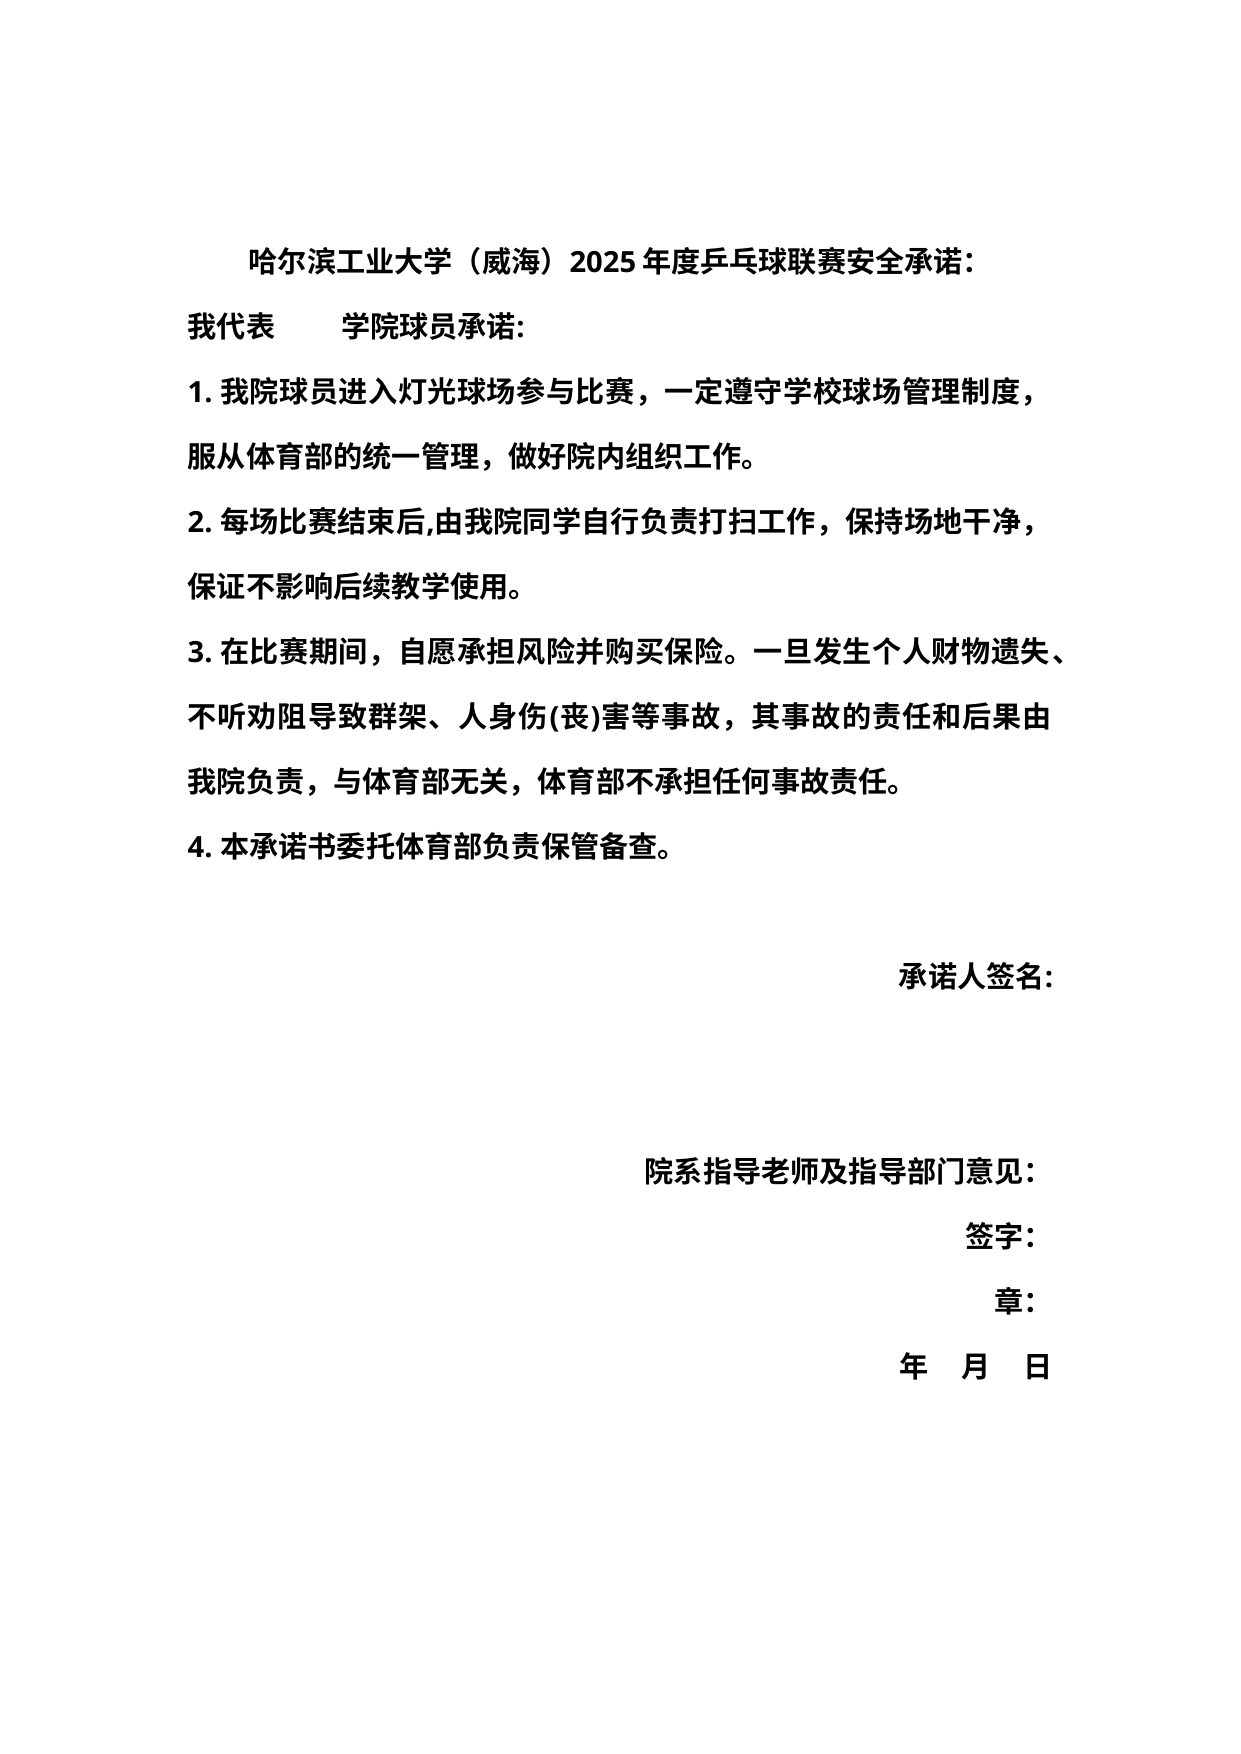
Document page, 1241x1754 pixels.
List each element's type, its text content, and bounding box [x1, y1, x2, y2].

list 在比赛期间，自愿承担风险并购买保险。一旦发生个人财物遗失、不听劝阻导致群架、人身伤(丧)害等事故，其事故的责任和后果由我院负责，与体育部无关，体育部不承担任何事故责任。 [187, 617, 1053, 812]
text 承诺人签名: [187, 942, 1053, 1007]
text 年 月 日 [712, 1332, 1053, 1397]
text 哈尔滨工业大学（威海）2025年度乒乓球联赛安全承诺： [187, 227, 1053, 292]
text 签字： [187, 1202, 1053, 1267]
text 章： [712, 1267, 1053, 1332]
list 本承诺书委托体育部负责保管备查。 [187, 812, 1053, 877]
list 我院球员进入灯光球场参与比赛，一定遵守学校球场管理制度，服从体育部的统一管理，做好院内组织工作。 [187, 357, 1053, 487]
text 我代表 学院球员承诺: [187, 292, 1053, 357]
text 院系指导老师及指导部门意见： [187, 1137, 1053, 1202]
list 每场比赛结束后,由我院同学自行负责打扫工作，保持场地干净，保证不影响后续教学使用。 [187, 487, 1053, 617]
